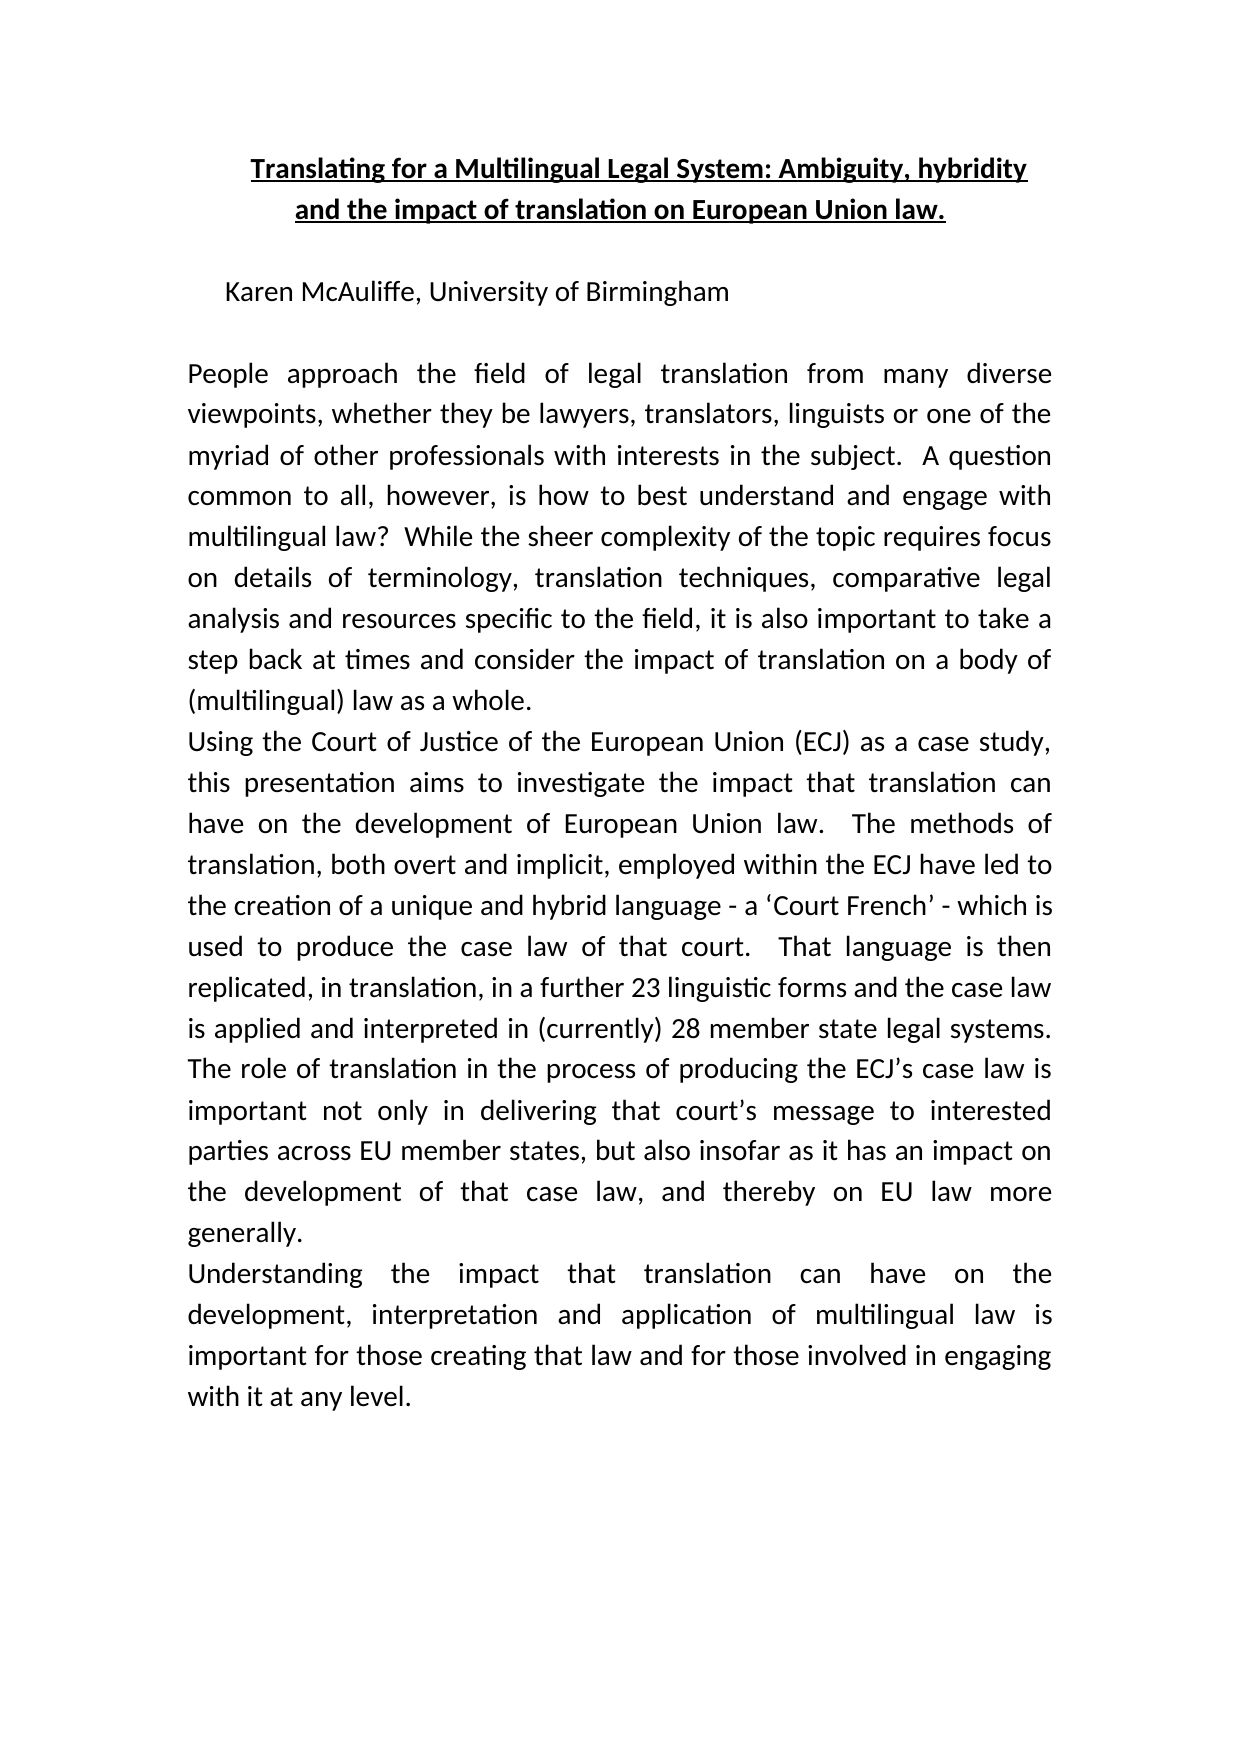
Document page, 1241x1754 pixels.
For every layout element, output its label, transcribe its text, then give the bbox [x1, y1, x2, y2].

text People approach the field of legal translation from many diverse viewpoints, whether they be lawyers, translators, linguists or one of the myriad of other professionals with interests in the subject. A question common to all, however, is how to best understand and engage with multilingual law? While the sheer complexity of the topic requires focus on details of terminology, translation techniques, comparative legal analysis and resources specific to the field, it is also important to take a step back at times and consider the impact of translation on a body of (multilingual) law as a whole. [187, 355, 1053, 718]
text Karen McAuliffe, University of Birmingham [187, 273, 1053, 308]
text Translating for a Multilingual Legal System: Ambiguity, hybridity and the impact of translation on European Union law. [187, 150, 1053, 227]
text Understanding the impact that translation can have on the development, interpretation and application of multilingual law is important for those creating that law and for those involved in engaging with it at any level. [187, 1255, 1053, 1414]
text Using the Court of Justice of the European Union (ECJ) as a case study, this presentation aims to investigate the impact that translation can have on the development of European Union law. The methods of translation, both overt and implicit, employed within the ECJ have led to the creation of a unique and hybrid language - a ‘Court French’ - which is used to produce the case law of that court. That language is then replicated, in translation, in a further 23 linguistic forms and the case law is applied and interpreted in (currently) 28 member state legal systems. The role of translation in the process of producing the ECJ’s case law is important not only in delivering that court’s message to interested parties across EU member states, but also insofar as it has an impact on the development of that case law, and thereby on EU law more generally. [187, 723, 1053, 1250]
